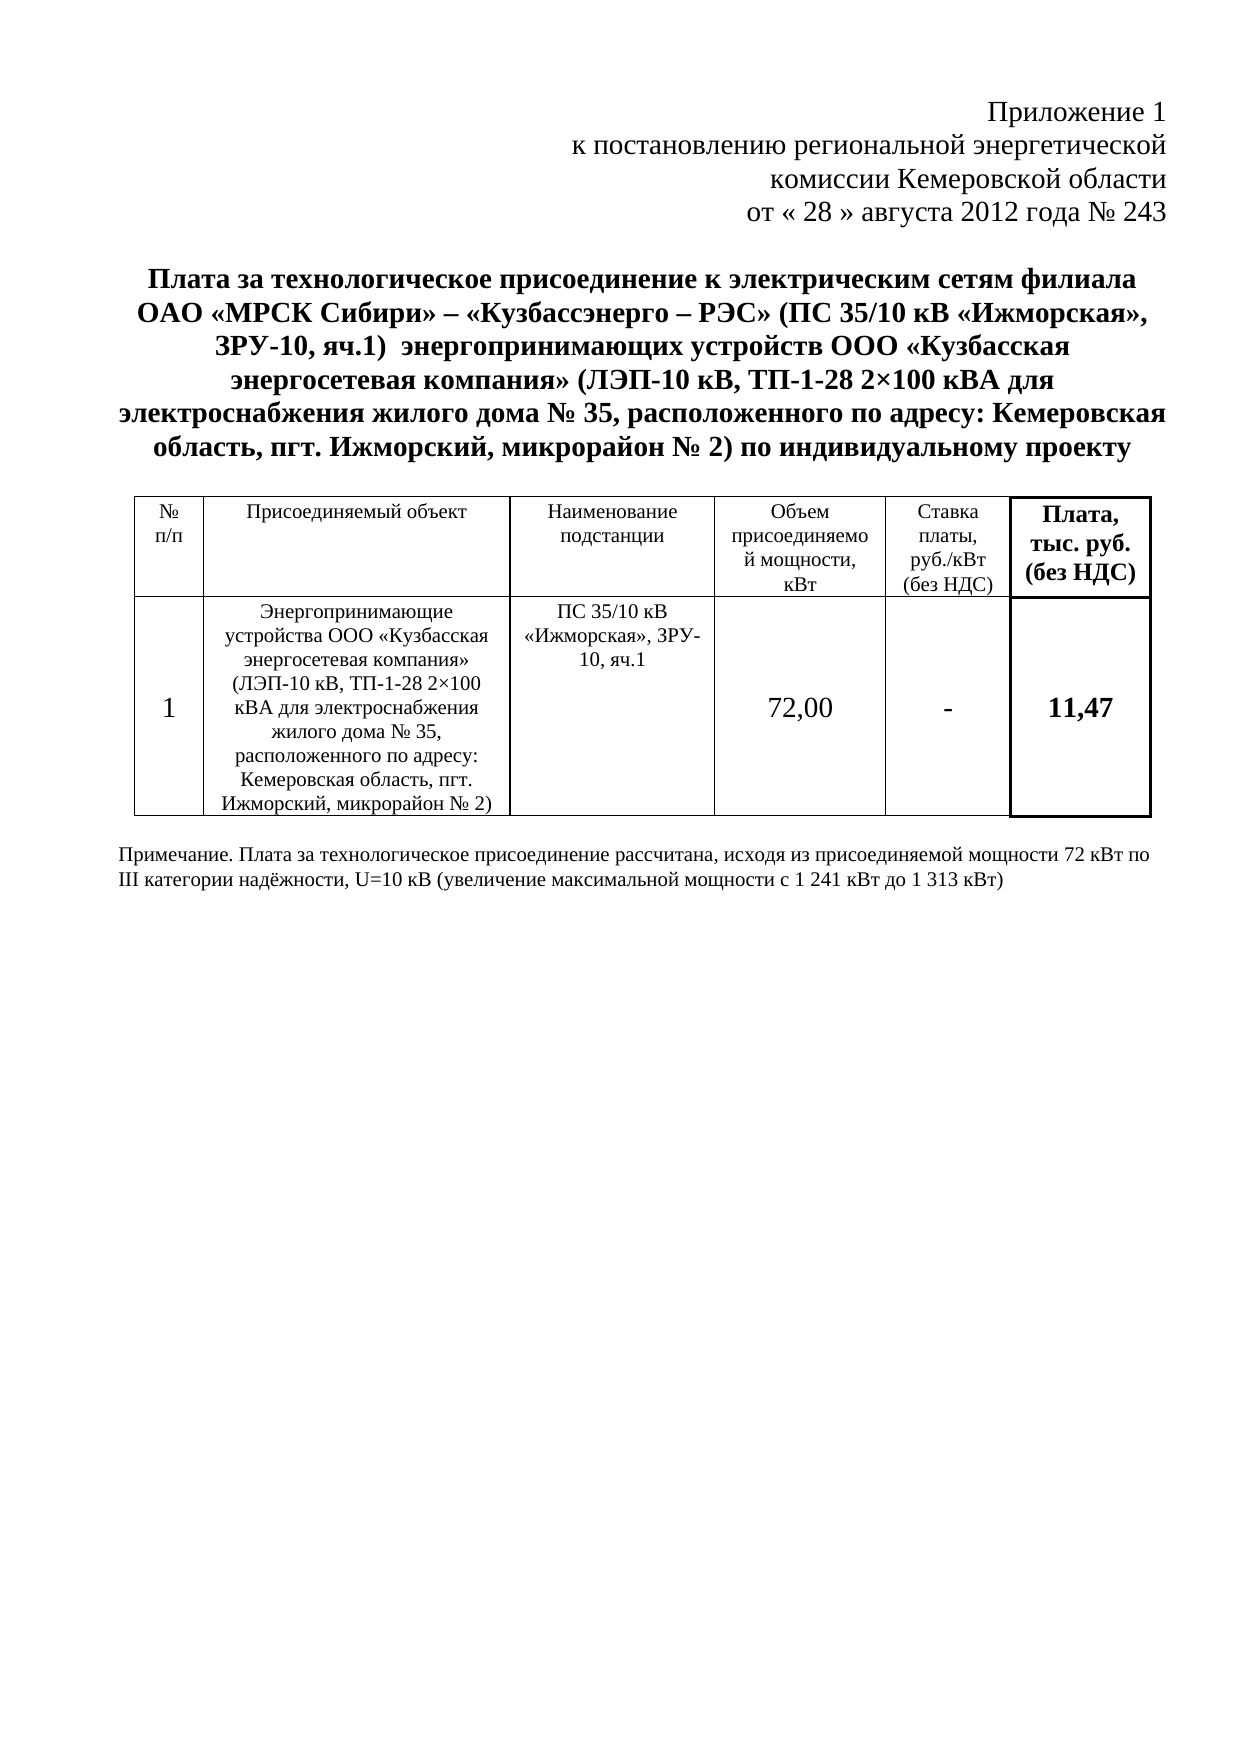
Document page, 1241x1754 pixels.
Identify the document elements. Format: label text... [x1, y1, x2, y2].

table_cell Энергопринимающие устройства ООО «Кузбасская энергосетевая компания» (ЛЭП-10 кВ, ТП-1-28 2×100 кВА для электроснабжения жилого дома № 35, расположенного по адресу: Кемеровская область, пгт. Ижморский, микрорайон № 2) [204, 597, 509, 815]
table_cell 72,00 [715, 597, 885, 815]
table_cell ПС 35/10 кВ «Ижморская», ЗРУ-10, яч.1 [511, 597, 714, 815]
table_cell - [886, 597, 1009, 815]
text комиссии Кемеровской области [118, 161, 1167, 194]
text Примечание. Плата за технологическое присоединение рассчитана, исходя из присоединяемой мощности 72 кВт по III категории надёжности, U=10 кВ (увеличение максимальной мощности с 1 241 кВт до 1 313 кВт) [118, 842, 1167, 891]
table_header Ставка платы, руб./кВт (без НДС) [886, 497, 1009, 596]
table_header Плата, тыс. руб. (без НДС) [1012, 499, 1149, 596]
table_cell 1 [135, 597, 203, 815]
table_header № п/п [135, 497, 203, 596]
table_header Наименование подстанции [511, 497, 714, 596]
table_cell 11,47 [1012, 599, 1149, 815]
text Плата за технологическое присоединение к электрическим сетям филиала ОАО «МРСК Сибири» – «Кузбассэнерго – РЭС» (ПС 35/10 кВ «Ижморская», ЗРУ-10, яч.1) энергопринимающих устройств ООО «Кузбасская энергосетевая компания» (ЛЭП-10 кВ, ТП-1-28 2×100 кВА для электроснабжения жилого дома № 35, расположенного по адресу: Кемеровская область, пгт. Ижморский, микрорайон № 2) по индивидуальному проекту [118, 261, 1167, 463]
table_header Присоединяемый объект [204, 497, 509, 596]
table_header Объем присоединяемой мощности, кВт [715, 497, 885, 596]
text к постановлению региональной энергетической [118, 127, 1167, 161]
text Приложение 1 [118, 94, 1167, 127]
text от « 28 » августа 2012 года № 243 [118, 194, 1167, 228]
